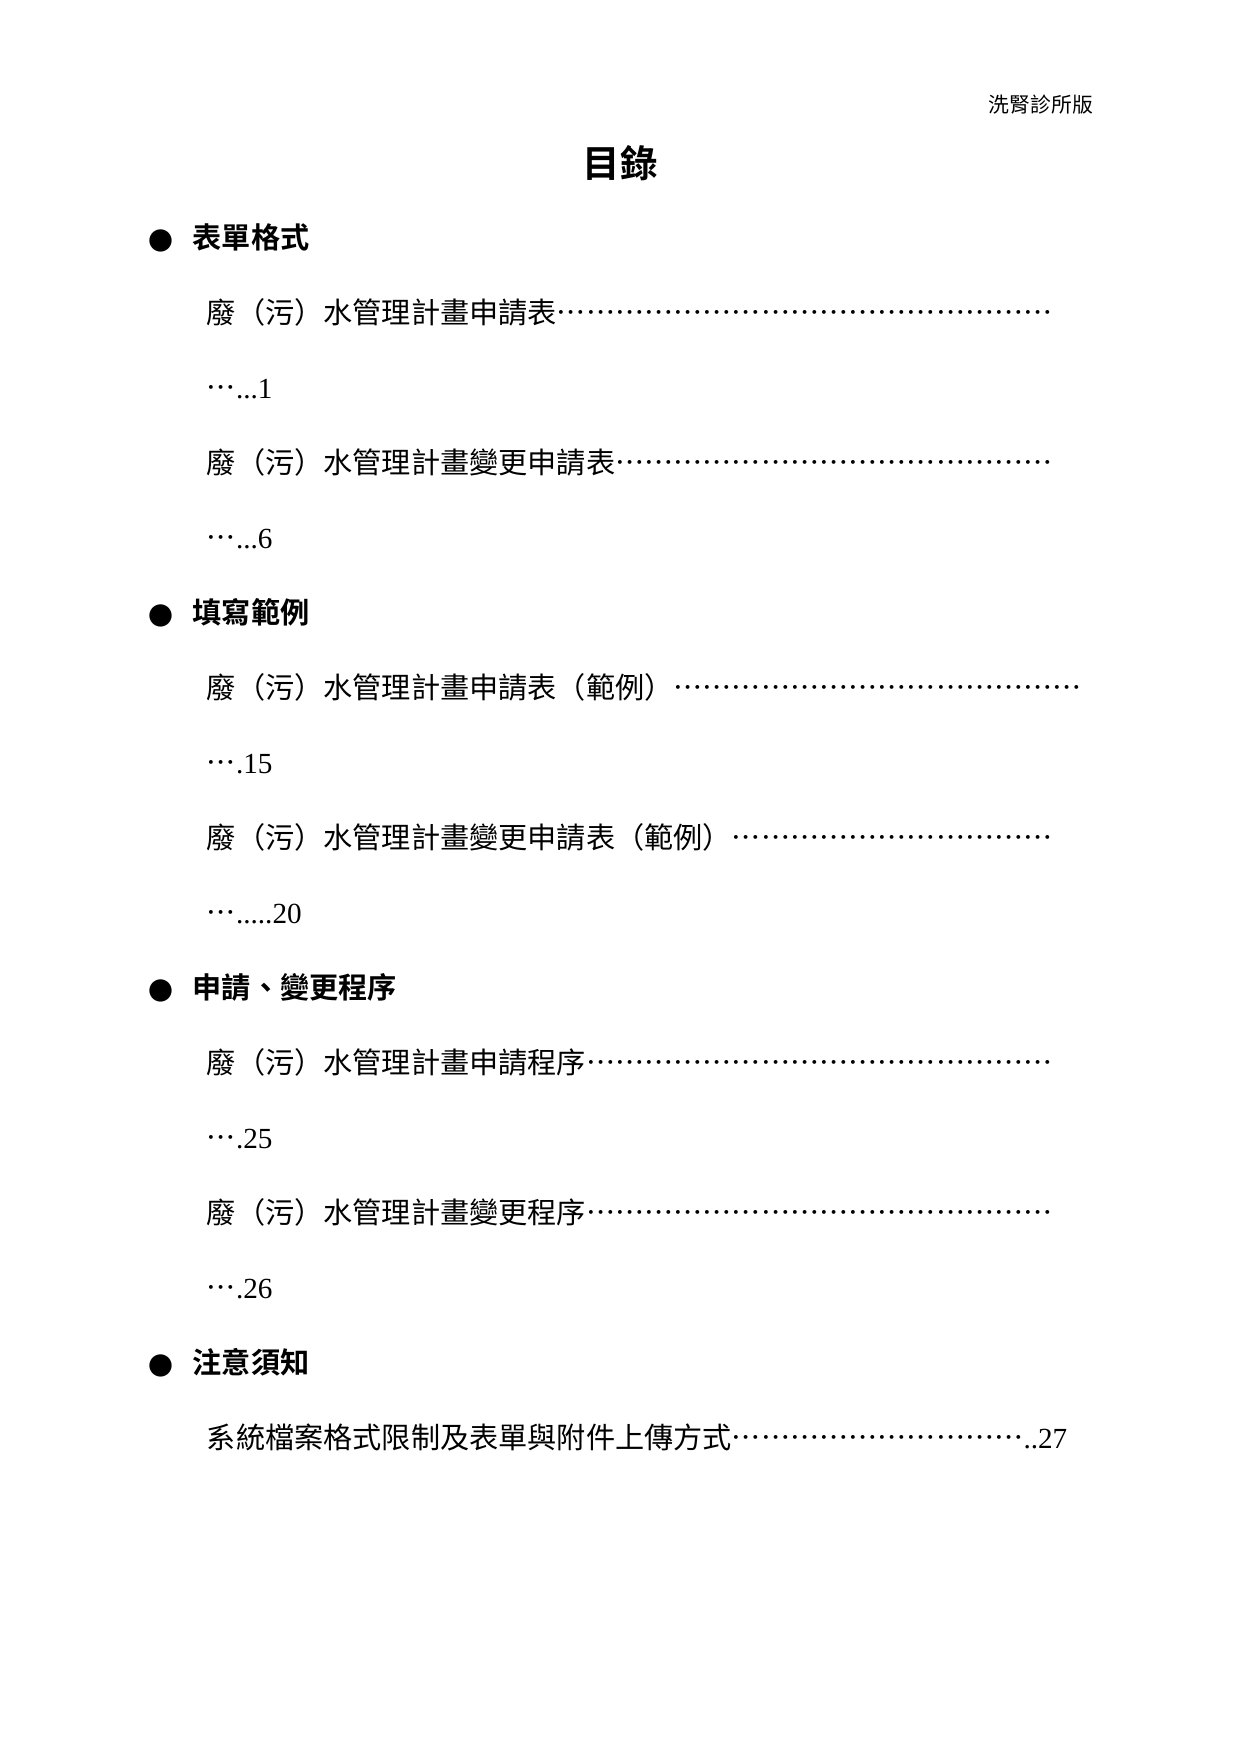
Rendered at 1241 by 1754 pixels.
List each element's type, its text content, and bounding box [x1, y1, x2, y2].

text 廢（污）水管理計畫申請程序…………………………………………….25 [207, 1023, 1093, 1173]
text 目錄 [148, 123, 1093, 198]
list 填寫範例 [148, 573, 1093, 648]
text 廢（污）水管理計畫申請表………………………………………………...1 [207, 273, 1093, 423]
list 申請、變更程序 [148, 948, 1093, 1023]
text 廢（污）水管理計畫變更申請表（範例）……………………………….....20 [207, 798, 1093, 948]
text 廢（污）水管理計畫變更申請表…………………………………………...6 [207, 423, 1093, 573]
list 注意須知 [148, 1323, 1093, 1398]
text 廢（污）水管理計畫申請表（範例）……………………………………….15 [207, 648, 1093, 798]
list 表單格式 [148, 198, 1093, 273]
text 系統檔案格式限制及表單與附件上傳方式…………………………..27 [207, 1398, 1093, 1473]
text 廢（污）水管理計畫變更程序…………………………………………….26 [207, 1173, 1093, 1323]
